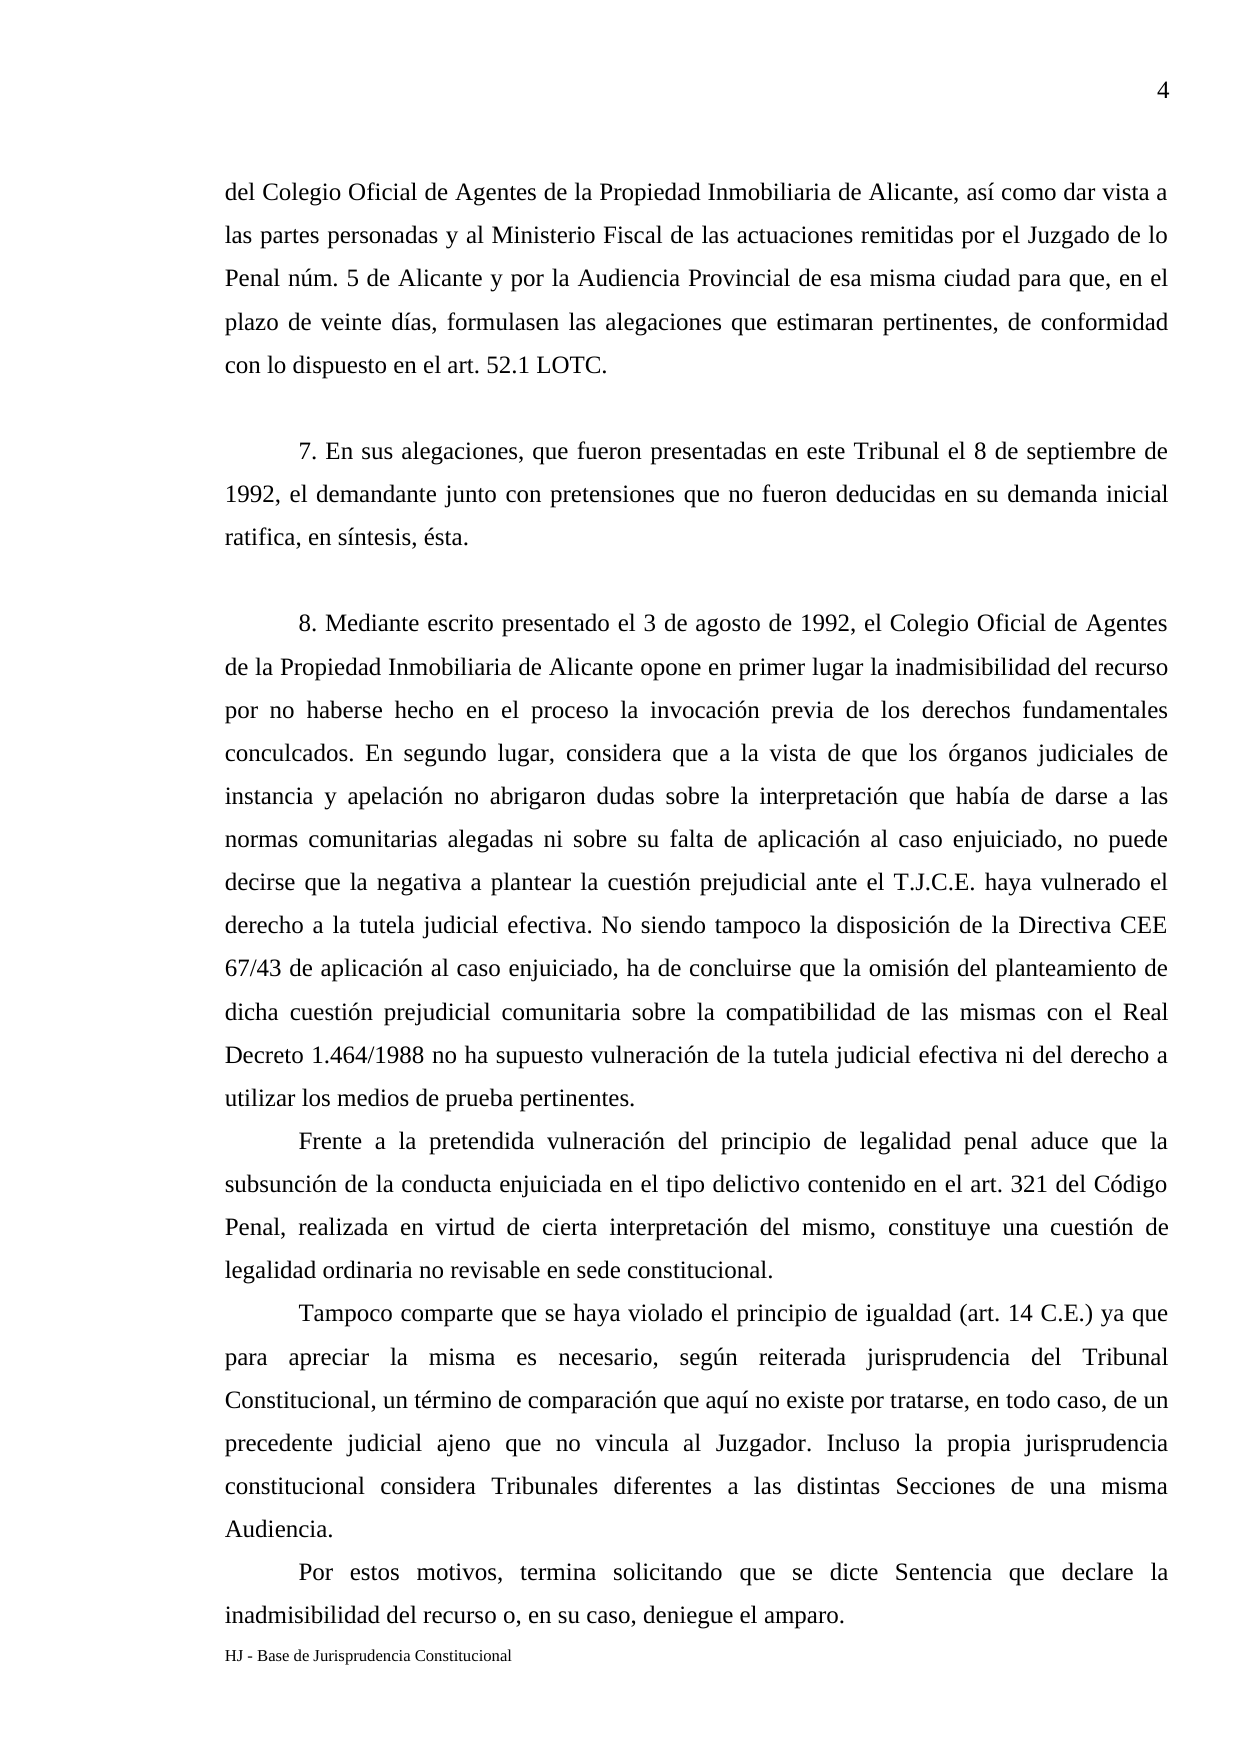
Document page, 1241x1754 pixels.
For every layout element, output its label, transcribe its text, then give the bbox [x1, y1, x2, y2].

text Tampoco comparte que se haya violado el principio de igualdad (art. 14 C.E.) ya que para apreciar la misma es necesario, según reiterada jurisprudencia del Tribunal Constitucional, un término de comparación que aquí no existe por tratarse, en todo caso, de un precedente judicial ajeno que no vincula al Juzgador. Incluso la propia jurisprudencia constitucional considera Tribunales diferentes a las distintas Secciones de una misma Audiencia. [224, 1298, 1169, 1543]
text Frente a la pretendida vulneración del principio de legalidad penal aduce que la subsunción de la conducta enjuiciada en el tipo delictivo contenido en el art. 321 del Código Penal, realizada en virtud de cierta interpretación del mismo, constituye una cuestión de legalidad ordinaria no revisable en sede constitucional. [224, 1126, 1169, 1284]
text 7. En sus alegaciones, que fueron presentadas en este Tribunal el 8 de septiembre de 1992, el demandante junto con pretensiones que no fueron deducidas en su demanda inicial ratifica, en síntesis, ésta. [224, 436, 1169, 551]
text Por estos motivos, termina solicitando que se dicte Sentencia que declare la inadmisibilidad del recurso o, en su caso, deniegue el amparo. [224, 1557, 1169, 1629]
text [224, 177, 1169, 378]
text 8. Mediante escrito presentado el 3 de agosto de 1992, el Colegio Oficial de Agentes de la Propiedad Inmobiliaria de Alicante opone en primer lugar la inadmisibilidad del recurso por no haberse hecho en el proceso la invocación previa de los derechos fundamentales conculcados. En segundo lugar, considera que a la vista de que los órganos judiciales de instancia y apelación no abrigaron dudas sobre la interpretación que había de darse a las normas comunitarias alegadas ni sobre su falta de aplicación al caso enjuiciado, no puede decirse que la negativa a plantear la cuestión prejudicial ante el T.J.C.E. haya vulnerado el derecho a la tutela judicial efectiva. No siendo tampoco la disposición de la Directiva CEE 67/43 de aplicación al caso enjuiciado, ha de concluirse que la omisión del planteamiento de dicha cuestión prejudicial comunitaria sobre la compatibilidad de las mismas con el Real Decreto 1.464/1988 no ha supuesto vulneración de la tutela judicial efectiva ni del derecho a utilizar los medios de prueba pertinentes. [224, 608, 1169, 1112]
